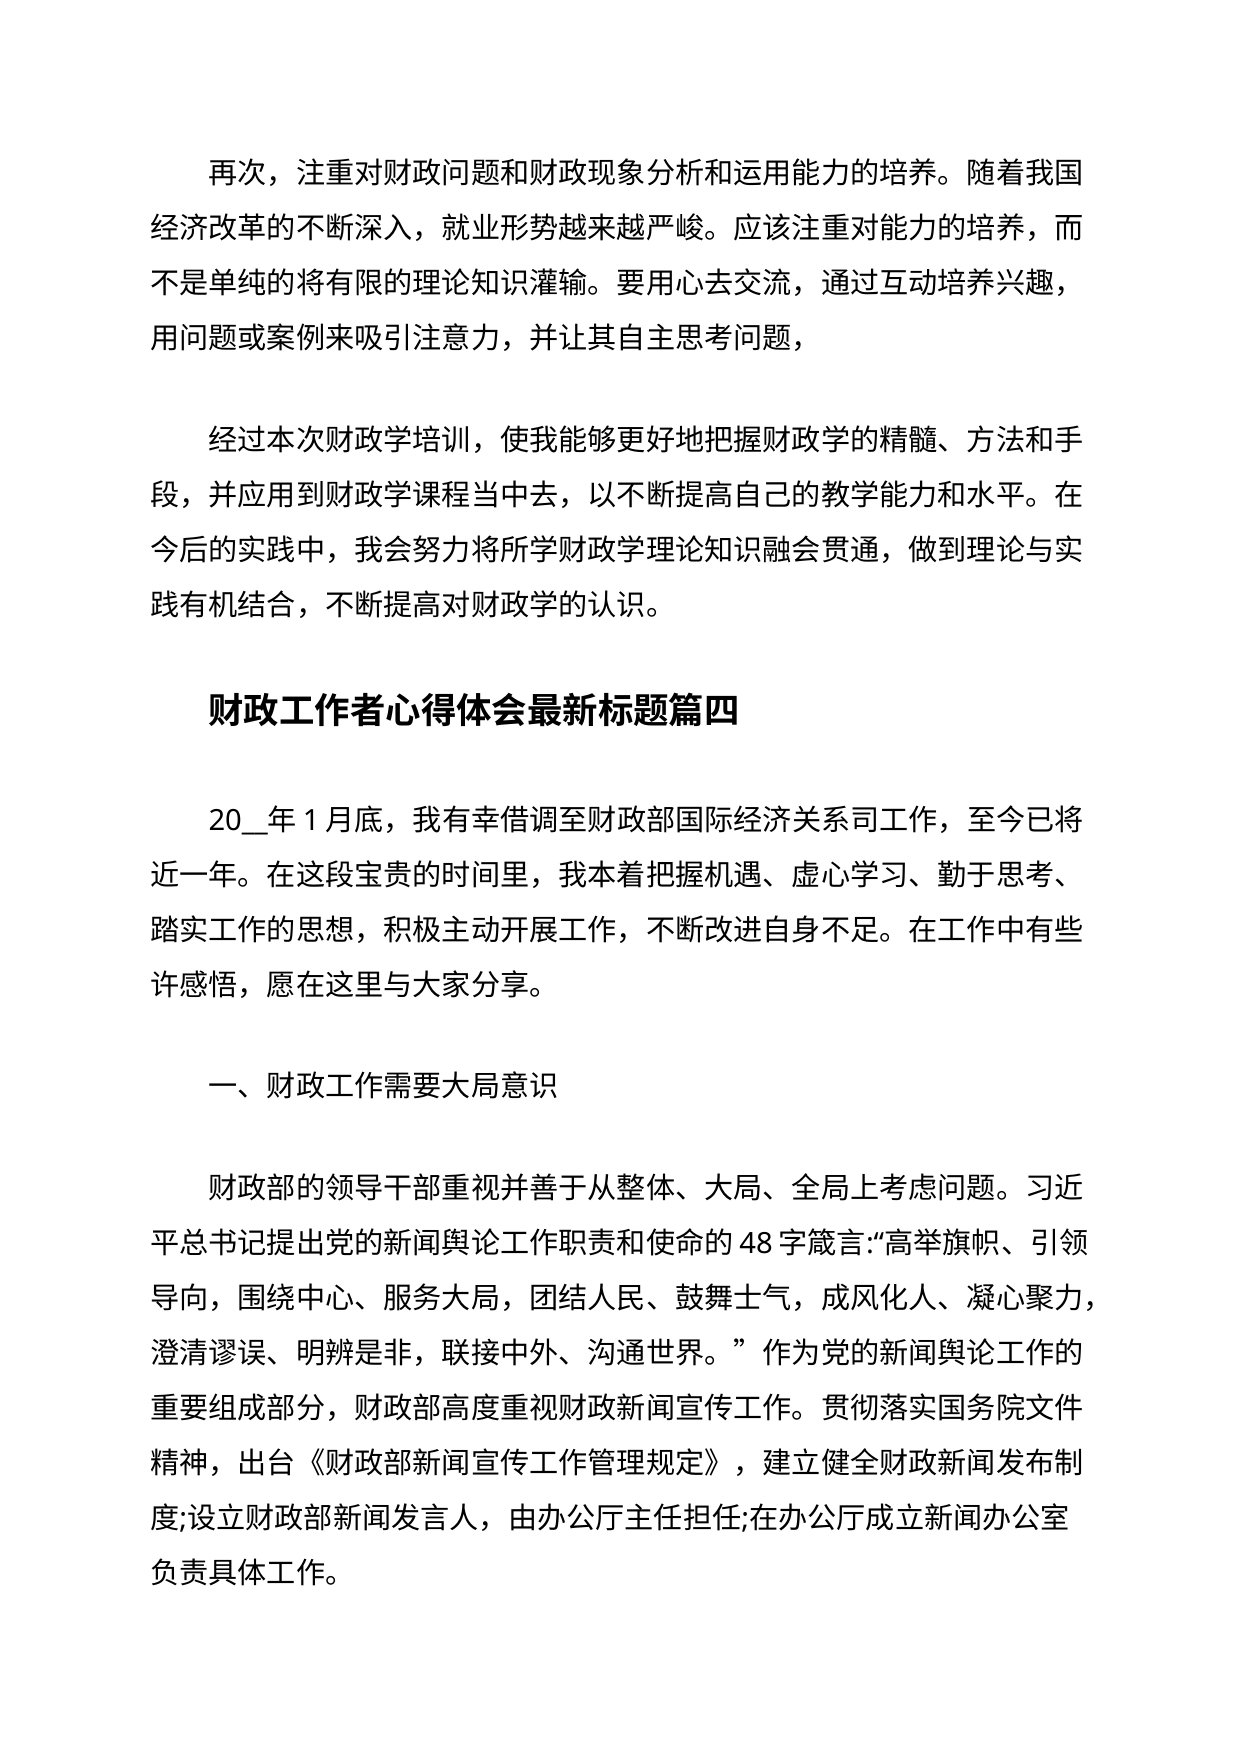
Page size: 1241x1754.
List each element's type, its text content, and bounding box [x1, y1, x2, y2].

text 财政部的领导干部重视并善于从整体、大局、全局上考虑问题。习近平总书记提出党的新闻舆论工作职责和使命的48字箴言:“高举旗帜、引领导向，围绕中心、服务大局，团结人民、鼓舞士气，成风化人、凝心聚力，澄清谬误、明辨是非，联接中外、沟通世界。”作为党的新闻舆论工作的重要组成部分，财政部高度重视财政新闻宣传工作。贯彻落实国务院文件精神，出台《财政部新闻宣传工作管理规定》，建立健全财政新闻发布制度;设立财政部新闻发言人，由办公厅主任担任;在办公厅成立新闻办公室负责具体工作。 [150, 1165, 1090, 1591]
text 再次，注重对财政问题和财政现象分析和运用能力的培养。随着我国经济改革的不断深入，就业形势越来越严峻。应该注重对能力的培养，而不是单纯的将有限的理论知识灌输。要用心去交流，通过互动培养兴趣，用问题或案例来吸引注意力，并让其自主思考问题， [150, 150, 1090, 357]
text 一、财政工作需要大局意识 [150, 1063, 1090, 1105]
text 经过本次财政学培训，使我能够更好地把握财政学的精髓、方法和手段，并应用到财政学课程当中去，以不断提高自己的教学能力和水平。在今后的实践中，我会努力将所学财政学理论知识融会贯通，做到理论与实践有机结合，不断提高对财政学的认识。 [150, 416, 1090, 623]
text 20__年1月底，我有幸借调至财政部国际经济关系司工作，至今已将近一年。在这段宝贵的时间里，我本着把握机遇、虚心学习、勤于思考、踏实工作的思想，积极主动开展工作，不断改进自身不足。在工作中有些许感悟，愿在这里与大家分享。 [150, 796, 1090, 1003]
text 财政工作者心得体会最新标题篇四 [150, 683, 1090, 734]
